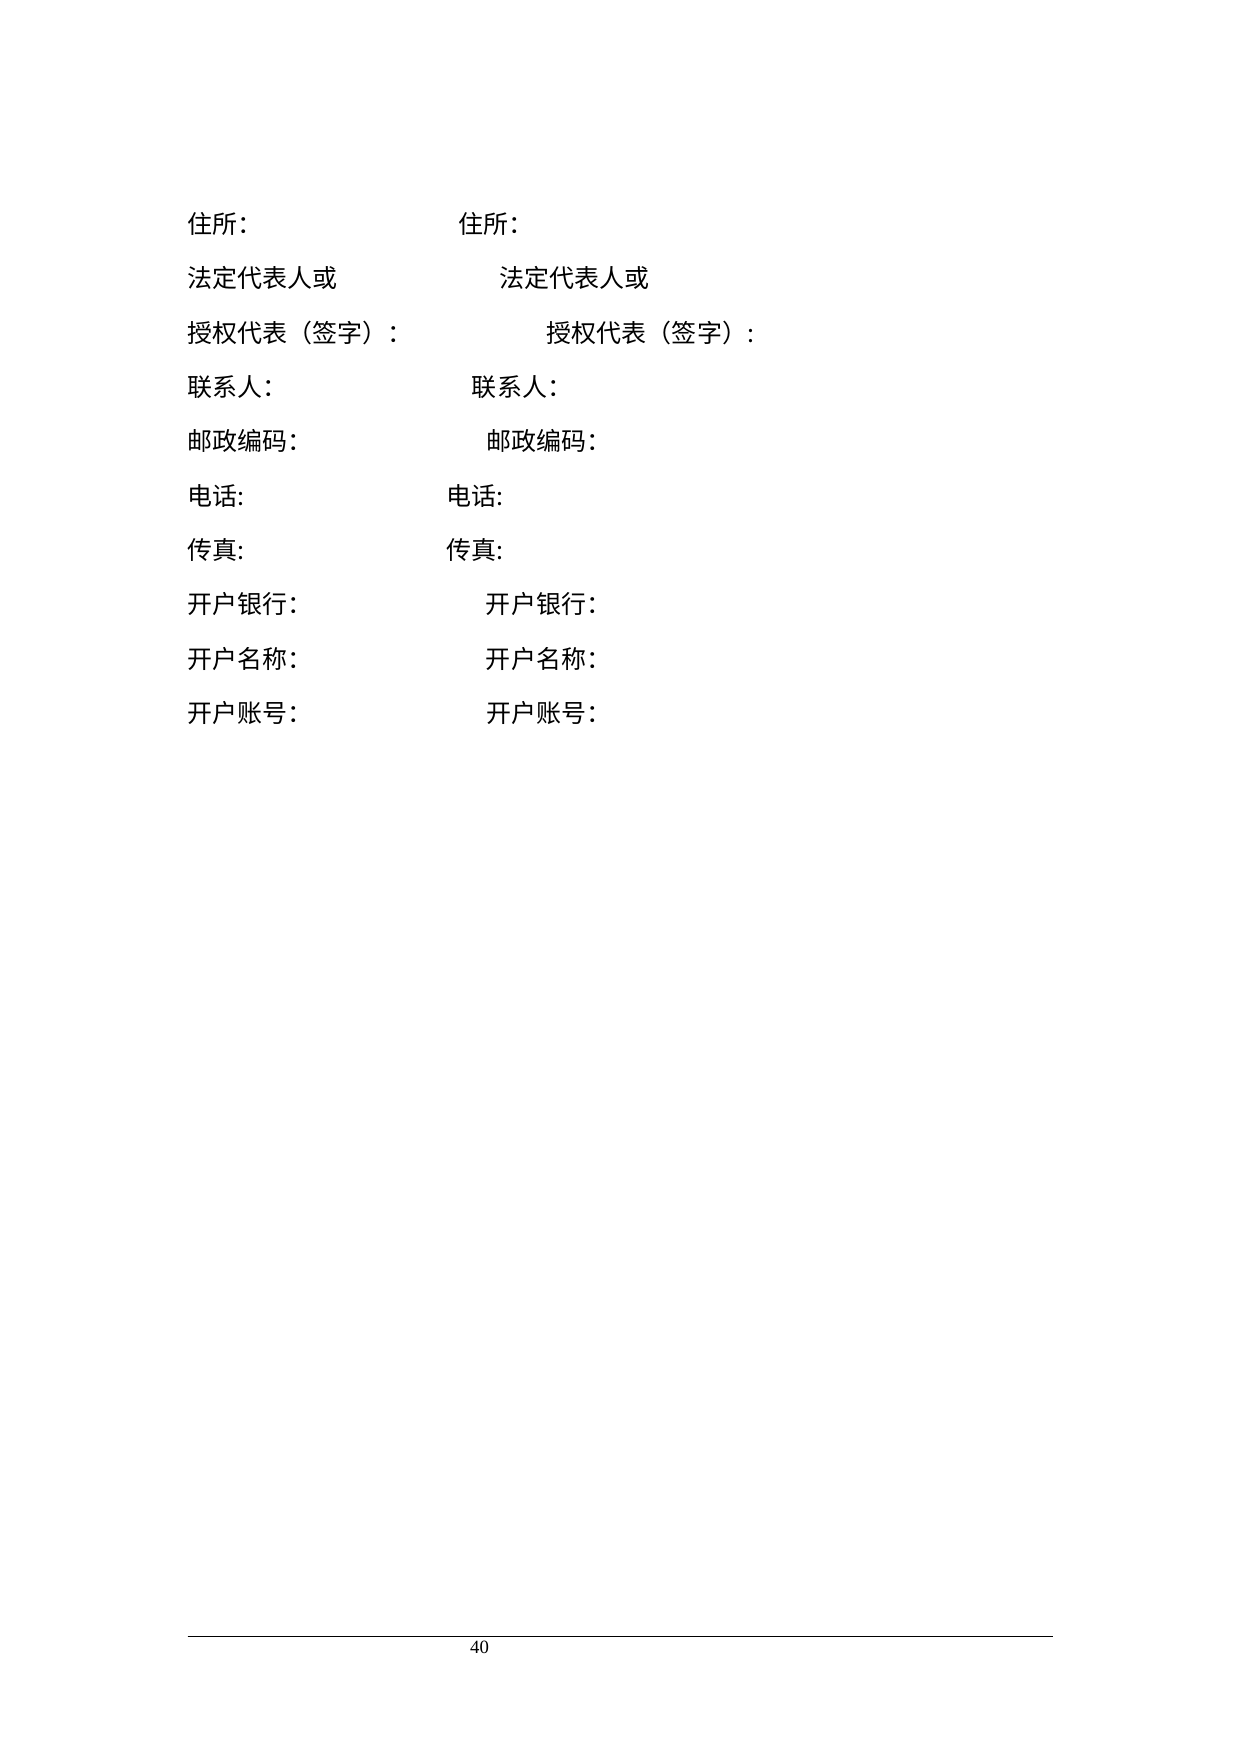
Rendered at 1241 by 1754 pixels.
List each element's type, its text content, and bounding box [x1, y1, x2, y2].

text 传真: 传真: [187, 531, 1053, 567]
text 联系人： 联系人： [187, 367, 1053, 404]
text 开户名称： 开户名称： [187, 639, 1053, 676]
text 开户账号： 开户账号： [187, 694, 1053, 730]
text 住所： 住所： [187, 204, 1053, 241]
text 电话: 电话: [187, 476, 1053, 512]
text 法定代表人或 法定代表人或 [187, 259, 1053, 295]
text 邮政编码： 邮政编码： [187, 422, 1053, 458]
text 授权代表（签字）： 授权代表（签字）: [187, 313, 1053, 349]
text 开户银行： 开户银行： [187, 585, 1053, 621]
